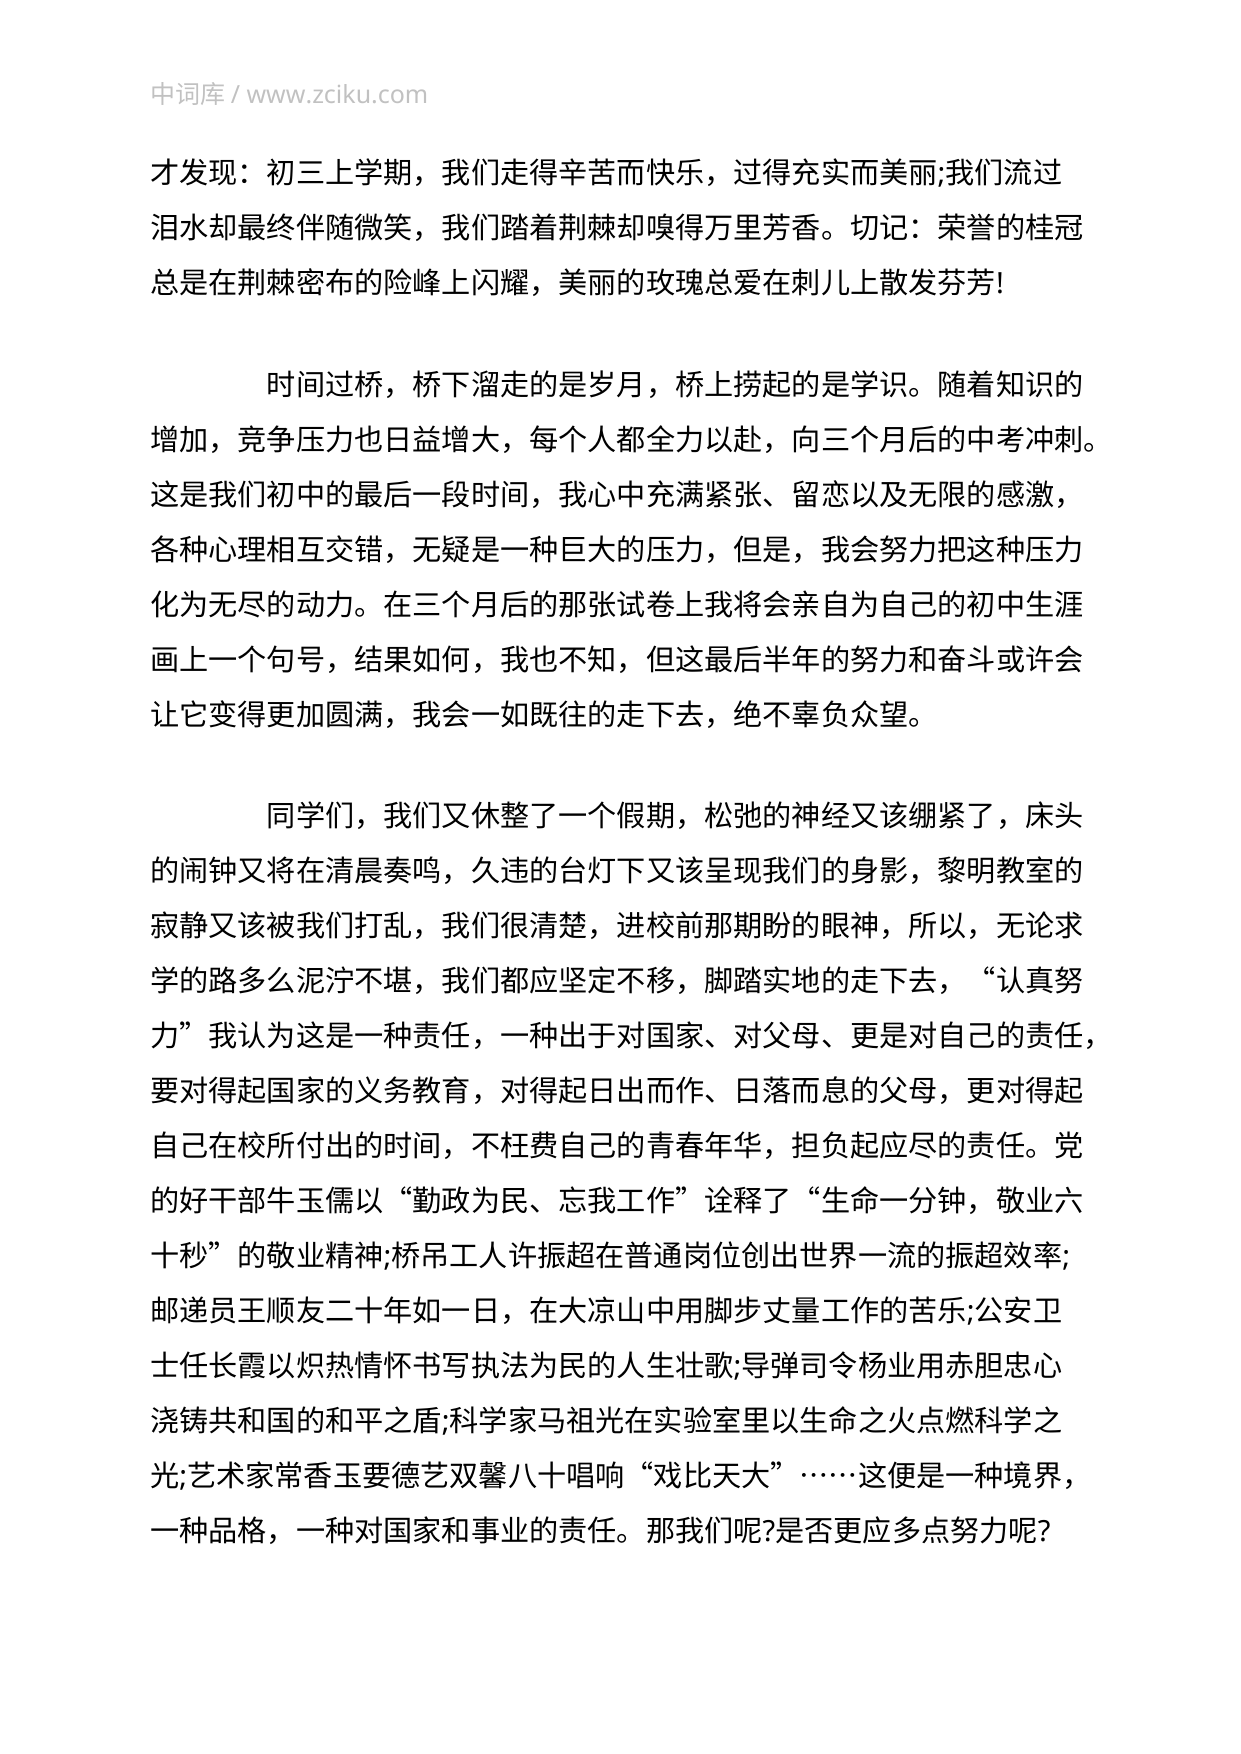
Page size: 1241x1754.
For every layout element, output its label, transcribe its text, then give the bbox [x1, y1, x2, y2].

text 时间过桥，桥下溜走的是岁月，桥上捞起的是学识。随着知识的增加，竞争压力也日益增大，每个人都全力以赴，向三个月后的中考冲刺。这是我们初中的最后一段时间，我心中充满紧张、留恋以及无限的感激，各种心理相互交错，无疑是一种巨大的压力，但是，我会努力把这种压力化为无尽的动力。在三个月后的那张试卷上我将会亲自为自己的初中生涯画上一个句号，结果如何，我也不知，但这最后半年的努力和奋斗或许会让它变得更加圆满，我会一如既往的走下去，绝不辜负众望。 [150, 362, 1090, 733]
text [150, 150, 1090, 302]
text 同学们，我们又休整了一个假期，松弛的神经又该绷紧了，床头的闹钟又将在清晨奏鸣，久违的台灯下又该呈现我们的身影，黎明教室的寂静又该被我们打乱，我们很清楚，进校前那期盼的眼神，所以，无论求学的路多么泥泞不堪，我们都应坚定不移，脚踏实地的走下去，“认真努力”我认为这是一种责任，一种出于对国家、对父母、更是对自己的责任，要对得起国家的义务教育，对得起日出而作、日落而息的父母，更对得起自己在校所付出的时间，不枉费自己的青春年华，担负起应尽的责任。党的好干部牛玉儒以“勤政为民、忘我工作”诠释了“生命一分钟，敬业六十秒”的敬业精神;桥吊工人许振超在普通岗位创出世界一流的振超效率;邮递员王顺友二十年如一日，在大凉山中用脚步丈量工作的苦乐;公安卫士任长霞以炽热情怀书写执法为民的人生壮歌;导弹司令杨业用赤胆忠心浇铸共和国的和平之盾;科学家马祖光在实验室里以生命之火点燃科学之光;艺术家常香玉要德艺双馨八十唱响“戏比天大”……这便是一种境界，一种品格，一种对国家和事业的责任。那我们呢?是否更应多点努力呢? [150, 793, 1090, 1549]
